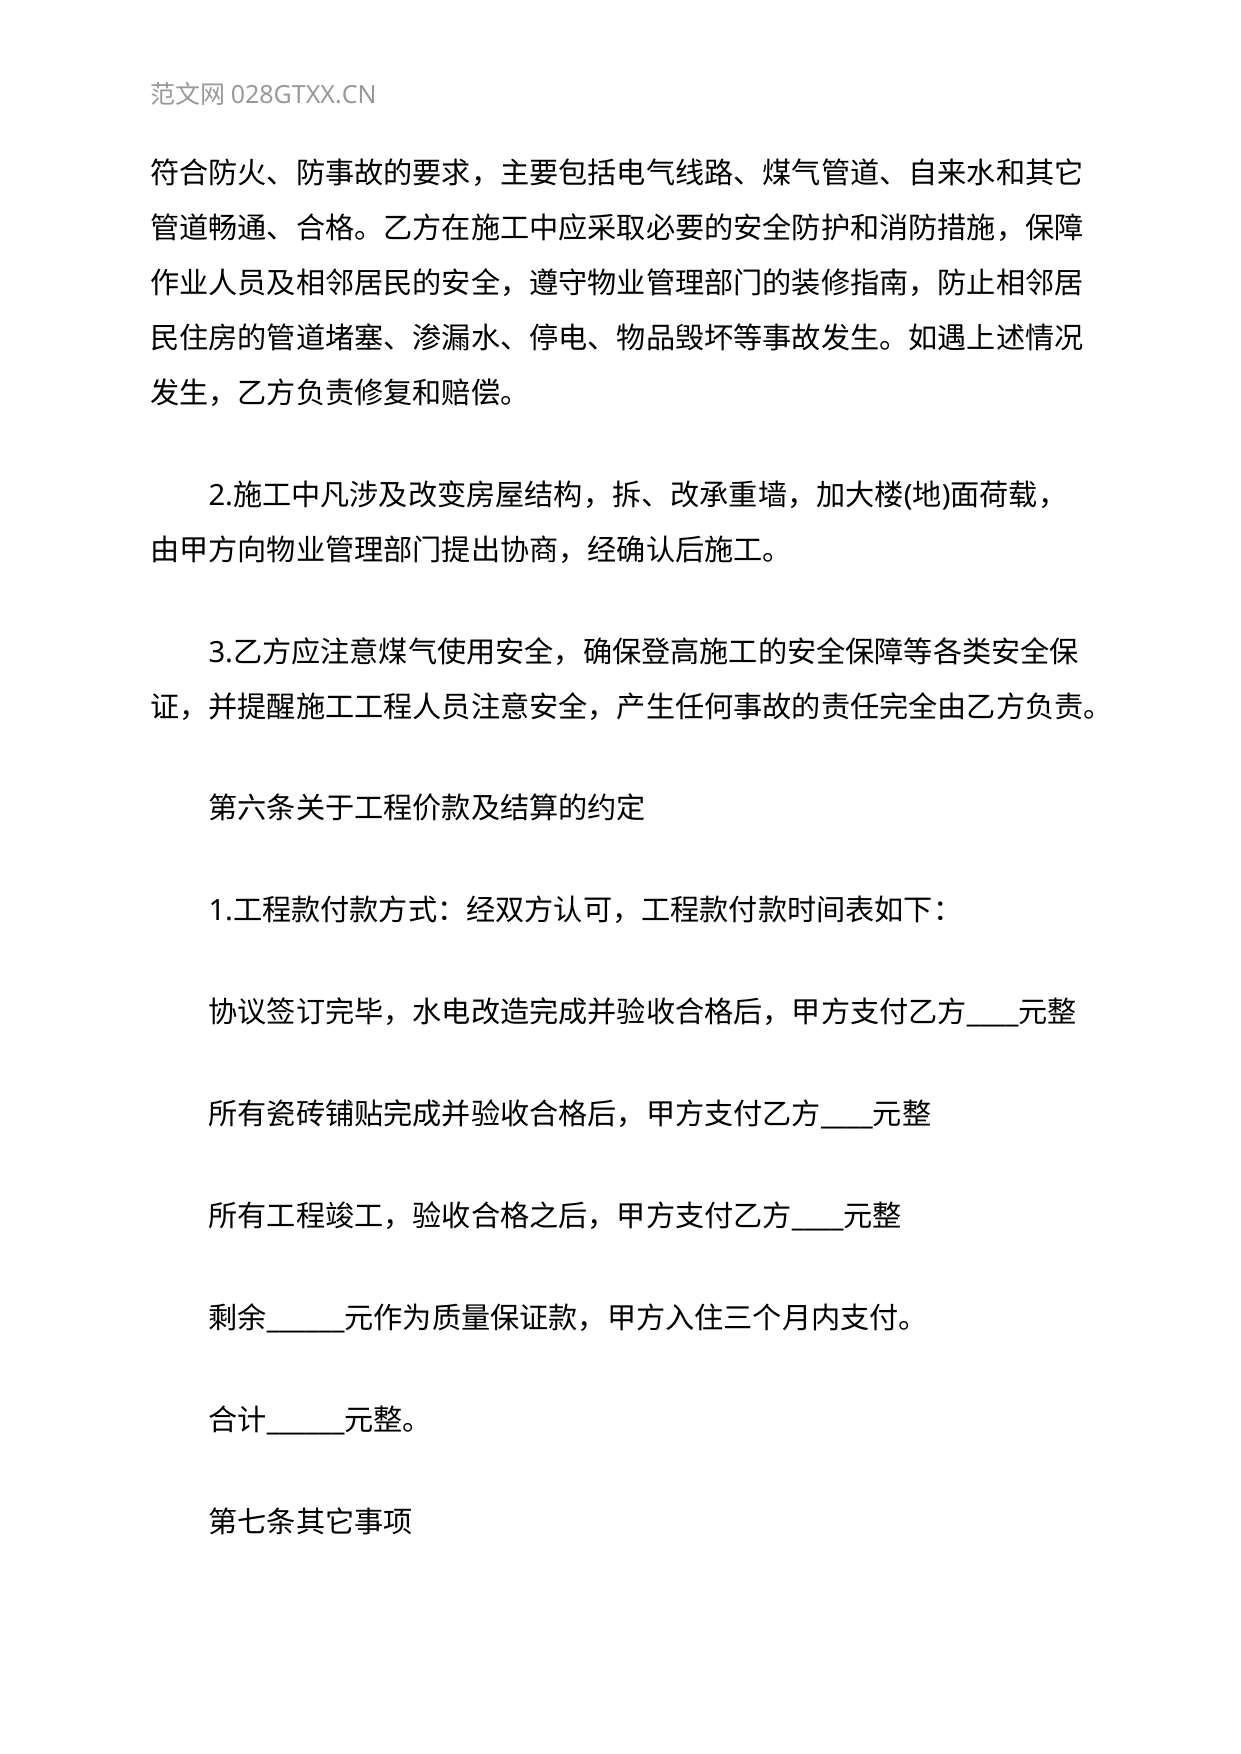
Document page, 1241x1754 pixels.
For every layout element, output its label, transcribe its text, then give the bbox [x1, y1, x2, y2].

text 所有瓷砖铺贴完成并验收合格后，甲方支付乙方____元整 [150, 1091, 1090, 1133]
text 协议签订完毕，水电改造完成并验收合格后，甲方支付乙方____元整 [150, 989, 1090, 1031]
text 1.工程款付款方式：经双方认可，工程款付款时间表如下： [150, 887, 1090, 929]
text 合计______元整。 [150, 1397, 1090, 1439]
text 所有工程竣工，验收合格之后，甲方支付乙方____元整 [150, 1193, 1090, 1235]
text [150, 150, 1090, 412]
text 第六条关于工程价款及结算的约定 [150, 785, 1090, 827]
text 第七条其它事项 [150, 1498, 1090, 1541]
text 剩余______元作为质量保证款，甲方入住三个月内支付。 [150, 1294, 1090, 1337]
text 2.施工中凡涉及改变房屋结构，拆、改承重墙，加大楼(地)面荷载，由甲方向物业管理部门提出协商，经确认后施工。 [150, 471, 1090, 569]
text 3.乙方应注意煤气使用安全，确保登高施工的安全保障等各类安全保证，并提醒施工工程人员注意安全，产生任何事故的责任完全由乙方负责。 [150, 628, 1090, 725]
